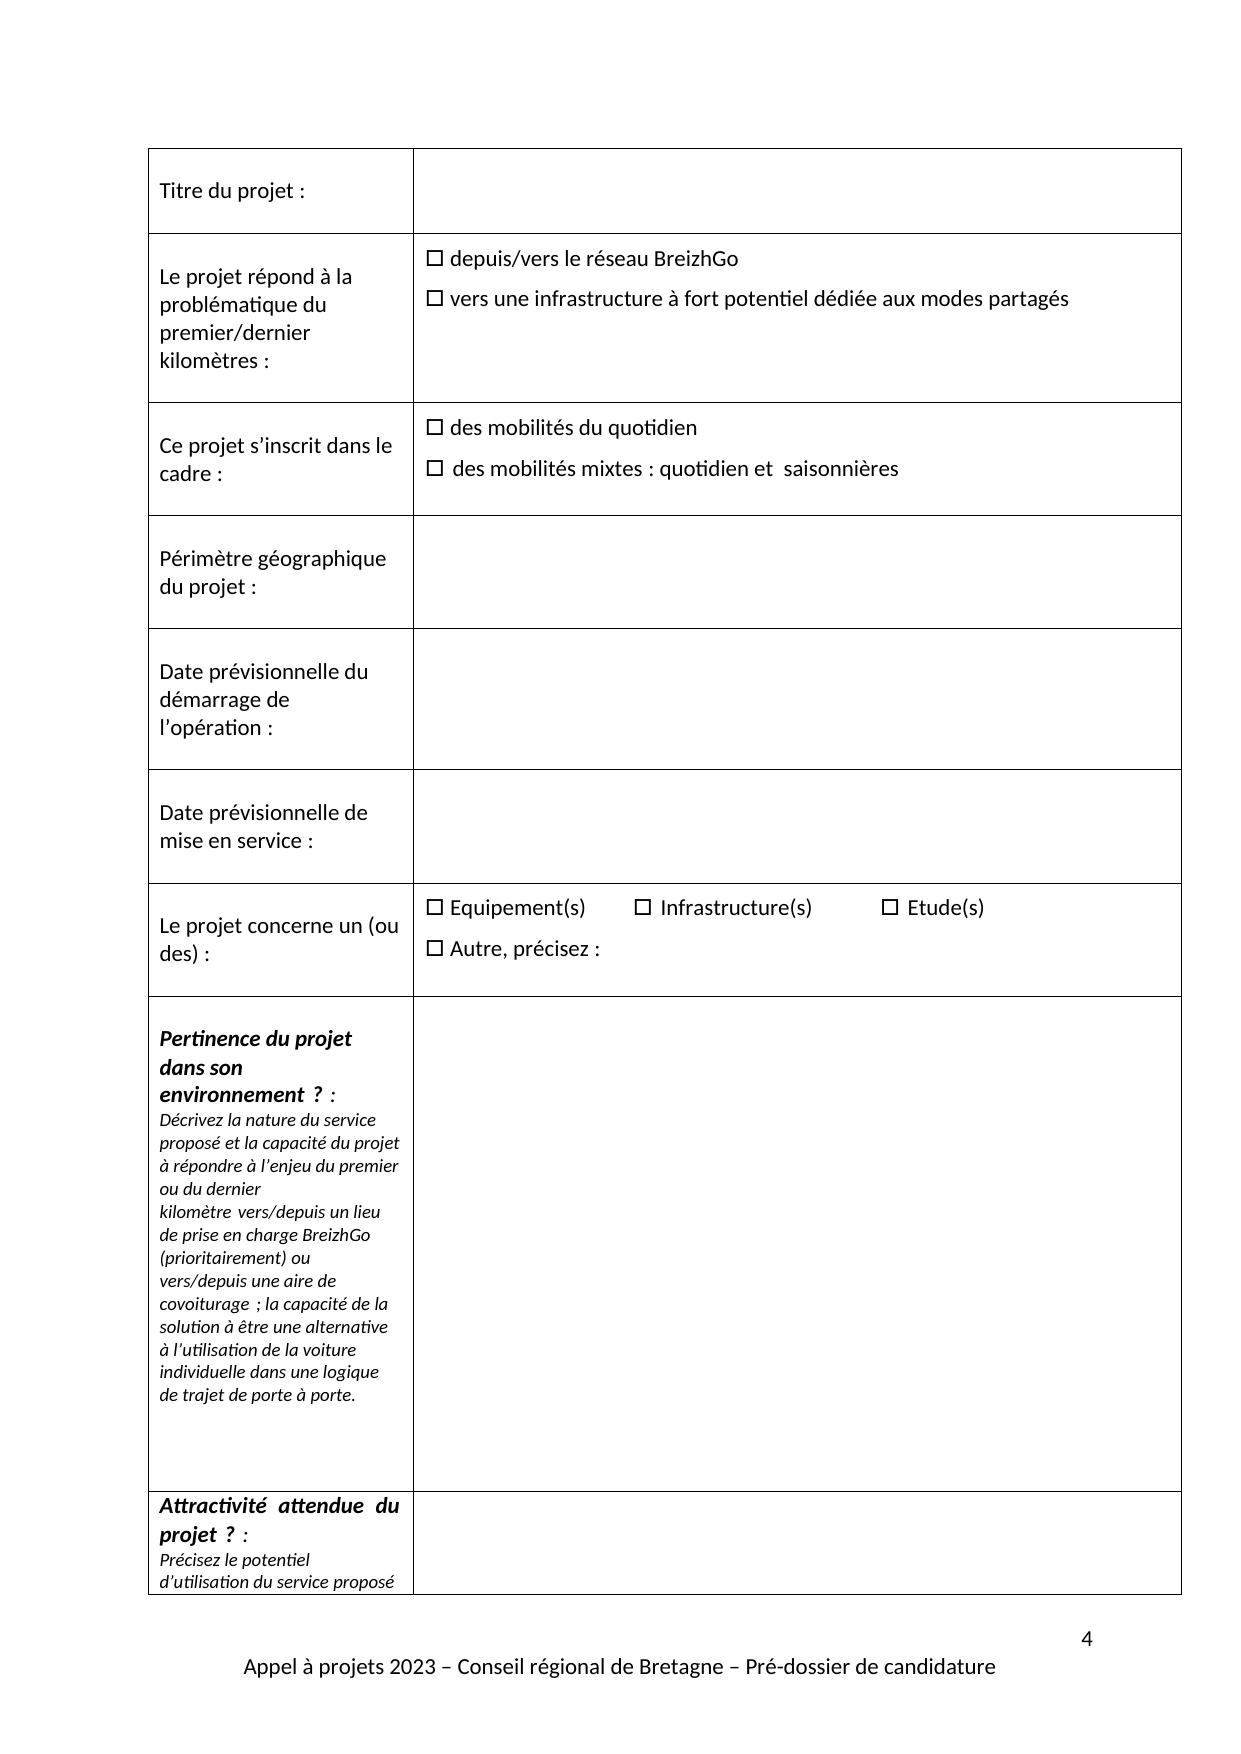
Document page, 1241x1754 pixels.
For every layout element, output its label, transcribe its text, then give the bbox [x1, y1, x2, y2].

table_cell [414, 516, 1181, 628]
table_cell □ des mobilités du quotidien □ des mobilités mixtes : quotidien et saisonnières [414, 403, 1181, 515]
table_cell Date prévisionnelle du démarrage de l’opération : [149, 629, 413, 769]
table_cell □ Equipement(s) □ Infrastructure(s) □ Etude(s) □ Autre, précisez : [414, 884, 1181, 996]
table_cell Pertinence du projet dans son environnement ? : Décrivez la nature du service proposé et la capacité du projet à répondre à l’enjeu du premier ou du dernier kilomètre vers/depuis un lieu de prise en charge BreizhGo (prioritairement) ou vers/depuis une aire de covoiturage ; la capacité de la solution à être une alternative à l’utilisation de la voiture individuelle dans une logique de trajet de porte à porte. [149, 997, 413, 1491]
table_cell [149, 1492, 413, 1593]
table_header [414, 149, 1181, 233]
table_cell Périmètre géographique du projet : [149, 516, 413, 628]
table_cell Le projet concerne un (ou des) : [149, 884, 413, 996]
table_cell [414, 1492, 1181, 1593]
table_header Titre du projet : [149, 149, 413, 233]
table_cell [414, 629, 1181, 769]
table_cell Ce projet s’inscrit dans le cadre : [149, 403, 413, 515]
table_cell Date prévisionnelle de mise en service : [149, 770, 413, 882]
table_cell Le projet répond à la problématique du premier/dernier kilomètres : [149, 234, 413, 402]
table_cell [414, 997, 1181, 1491]
table_cell □ depuis/vers le réseau BreizhGo □ vers une infrastructure à fort potentiel dédiée aux modes partagés [414, 234, 1181, 402]
table_cell [414, 770, 1181, 882]
